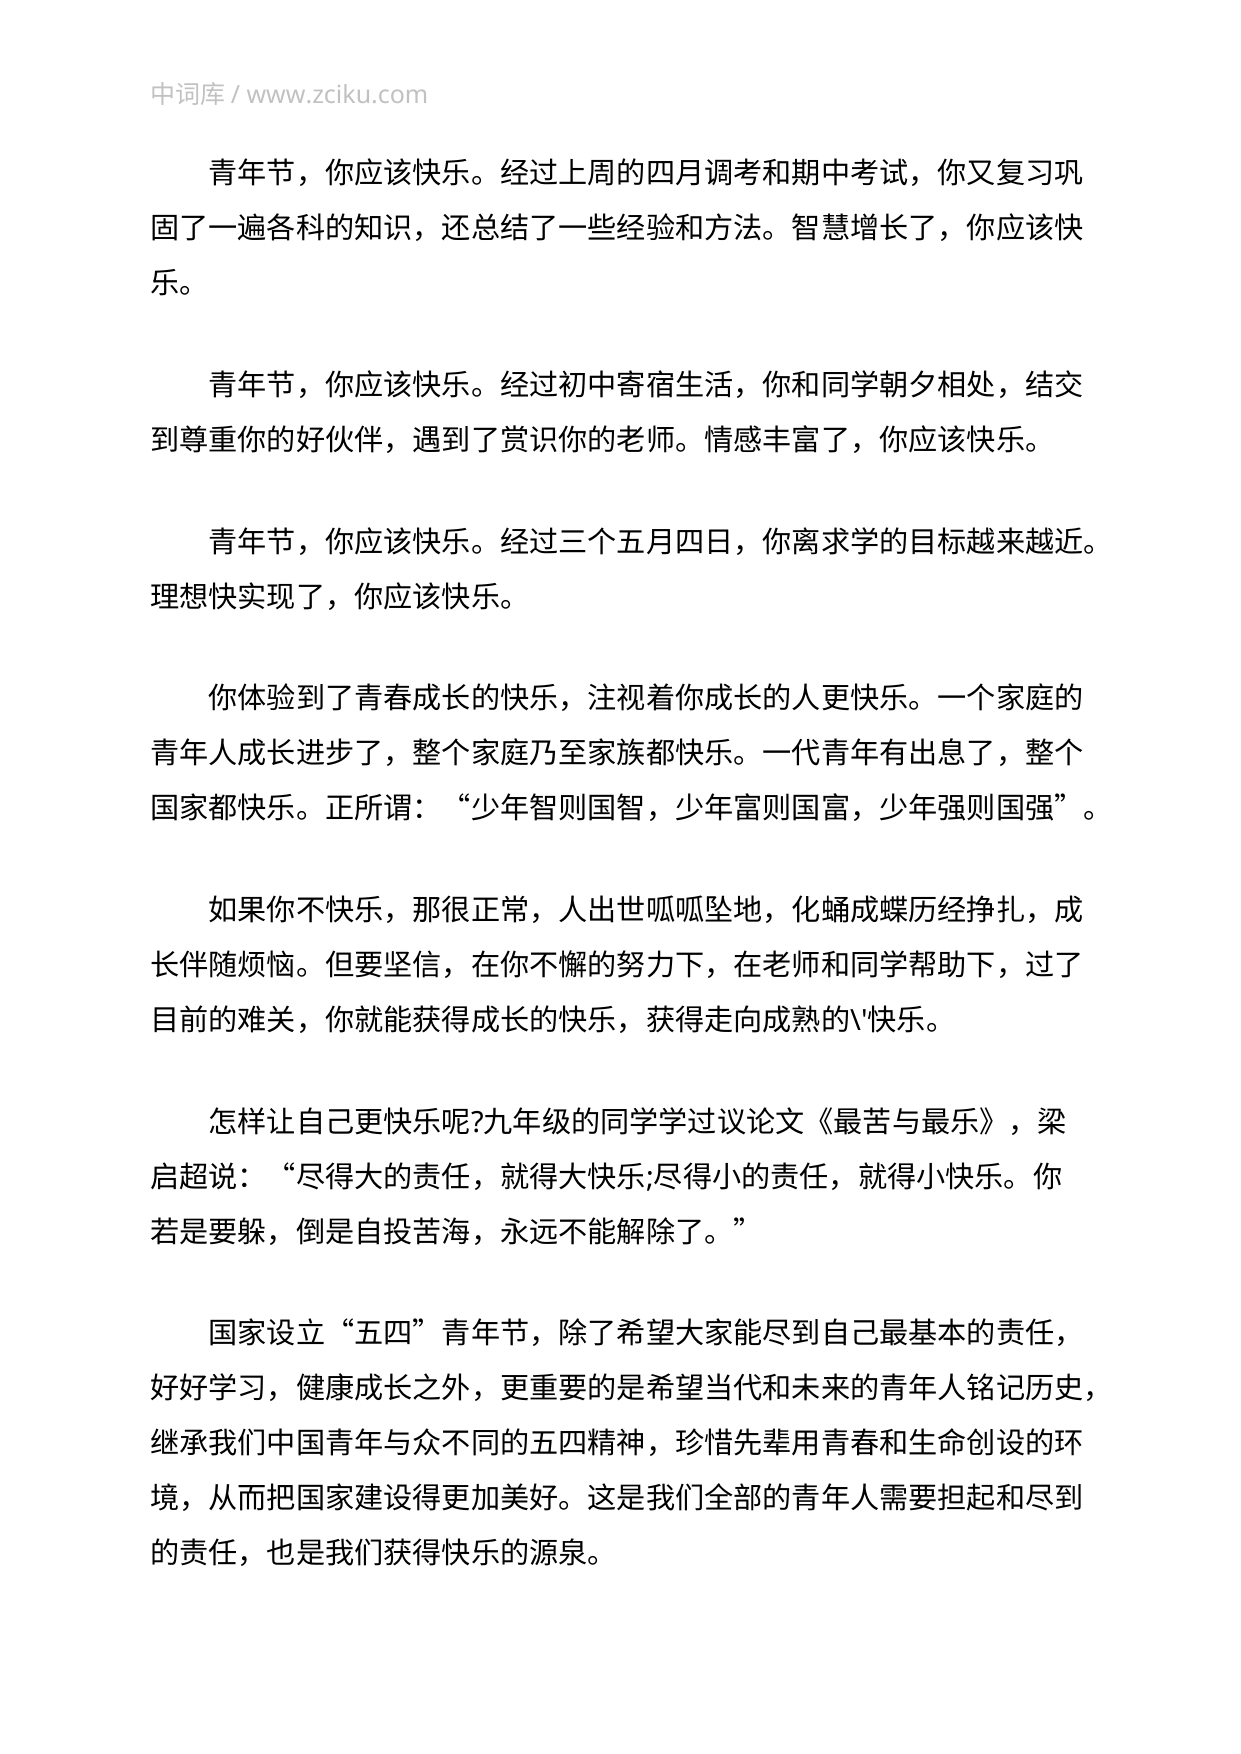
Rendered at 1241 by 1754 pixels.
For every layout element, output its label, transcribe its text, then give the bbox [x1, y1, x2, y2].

text 你体验到了青春成长的快乐，注视着你成长的人更快乐。一个家庭的青年人成长进步了，整个家庭乃至家族都快乐。一代青年有出息了，整个国家都快乐。正所谓：“少年智则国智，少年富则国富，少年强则国强”。 [150, 675, 1090, 827]
text 怎样让自己更快乐呢?九年级的同学学过议论文《最苦与最乐》，梁启超说：“尽得大的责任，就得大快乐;尽得小的责任，就得小快乐。你若是要躲，倒是自投苦海，永远不能解除了。” [150, 1098, 1090, 1251]
text 如果你不快乐，那很正常，人出世呱呱坠地，化蛹成蝶历经挣扎，成长伴随烦恼。但要坚信，在你不懈的努力下，在老师和同学帮助下，过了目前的难关，你就能获得成长的快乐，获得走向成熟的\'快乐。 [150, 886, 1090, 1039]
text 青年节，你应该快乐。经过上周的四月调考和期中考试，你又复习巩固了一遍各科的知识，还总结了一些经验和方法。智慧增长了，你应该快乐。 [150, 150, 1090, 302]
text 青年节，你应该快乐。经过三个五月四日，你离求学的目标越来越近。理想快实现了，你应该快乐。 [150, 518, 1090, 615]
text 国家设立“五四”青年节，除了希望大家能尽到自己最基本的责任，好好学习，健康成长之外，更重要的是希望当代和未来的青年人铭记历史，继承我们中国青年与众不同的五四精神，珍惜先辈用青春和生命创设的环境，从而把国家建设得更加美好。这是我们全部的青年人需要担起和尽到的责任，也是我们获得快乐的源泉。 [150, 1310, 1090, 1572]
text 青年节，你应该快乐。经过初中寄宿生活，你和同学朝夕相处，结交到尊重你的好伙伴，遇到了赏识你的老师。情感丰富了，你应该快乐。 [150, 362, 1090, 459]
